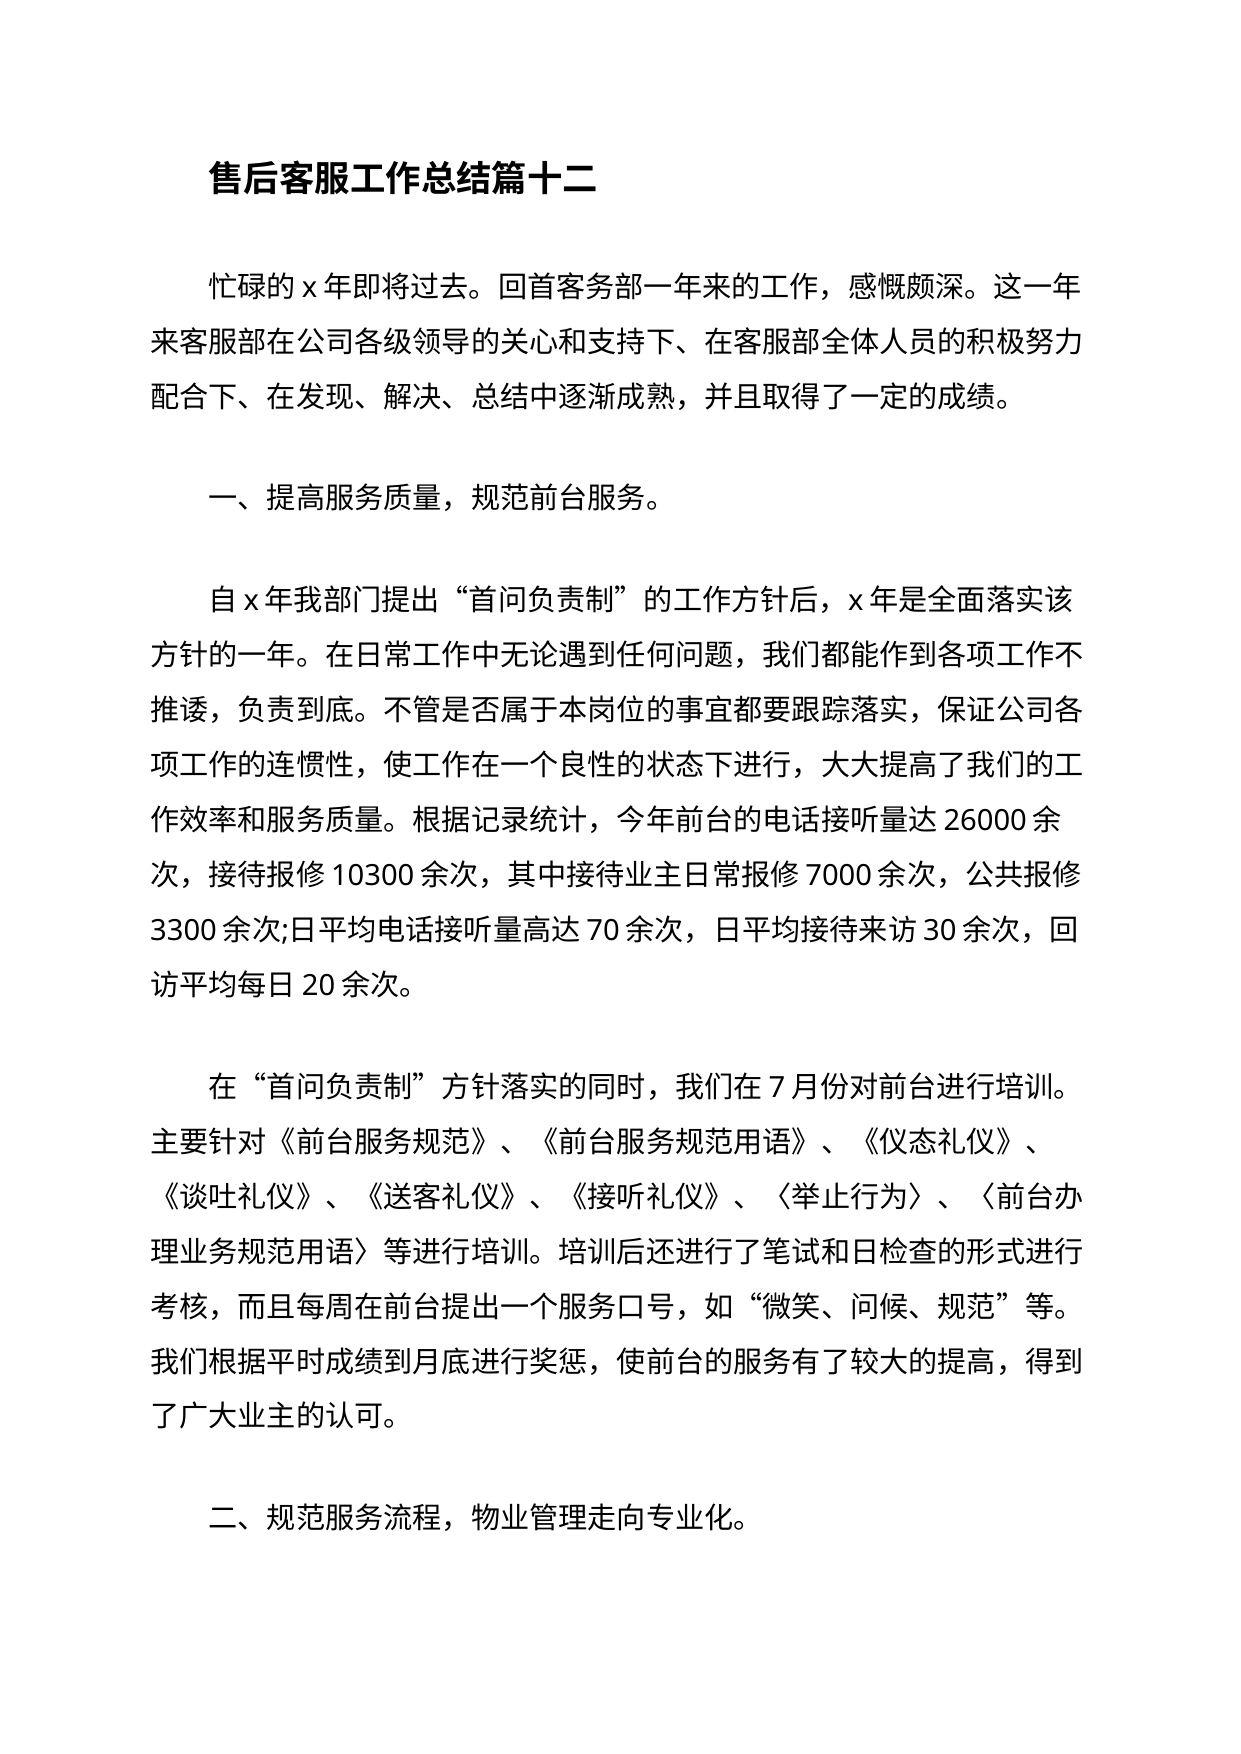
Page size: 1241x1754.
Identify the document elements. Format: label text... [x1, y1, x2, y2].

text 忙碌的x年即将过去。回首客务部一年来的工作，感慨颇深。这一年来客服部在公司各级领导的关心和支持下、在客服部全体人员的积极努力配合下、在发现、解决、总结中逐渐成熟，并且取得了一定的成绩。 [150, 263, 1090, 416]
text 在“首问负责制”方针落实的同时，我们在7月份对前台进行培训。主要针对《前台服务规范》、《前台服务规范用语》、《仪态礼仪》、《谈吐礼仪》、《送客礼仪》、《接听礼仪》、〈举止行为〉、〈前台办理业务规范用语〉等进行培训。培训后还进行了笔试和日检查的形式进行考核，而且每周在前台提出一个服务口号，如“微笑、问候、规范”等。我们根据平时成绩到月底进行奖惩，使前台的服务有了较大的提高，得到了广大业主的认可。 [150, 1063, 1090, 1435]
text 一、提高服务质量，规范前台服务。 [150, 475, 1090, 517]
text 自x年我部门提出“首问负责制”的工作方针后，x年是全面落实该方针的一年。在日常工作中无论遇到任何问题，我们都能作到各项工作不推诿，负责到底。不管是否属于本岗位的事宜都要跟踪落实，保证公司各项工作的连惯性，使工作在一个良性的状态下进行，大大提高了我们的工作效率和服务质量。根据记录统计，今年前台的电话接听量达26000余次，接待报修10300余次，其中接待业主日常报修7000余次，公共报修3300余次;日平均电话接听量高达70余次，日平均接待来访30余次，回访平均每日20余次。 [150, 577, 1090, 1004]
text 二、规范服务流程，物业管理走向专业化。 [150, 1495, 1090, 1537]
text 售后客服工作总结篇十二 [150, 150, 1090, 201]
